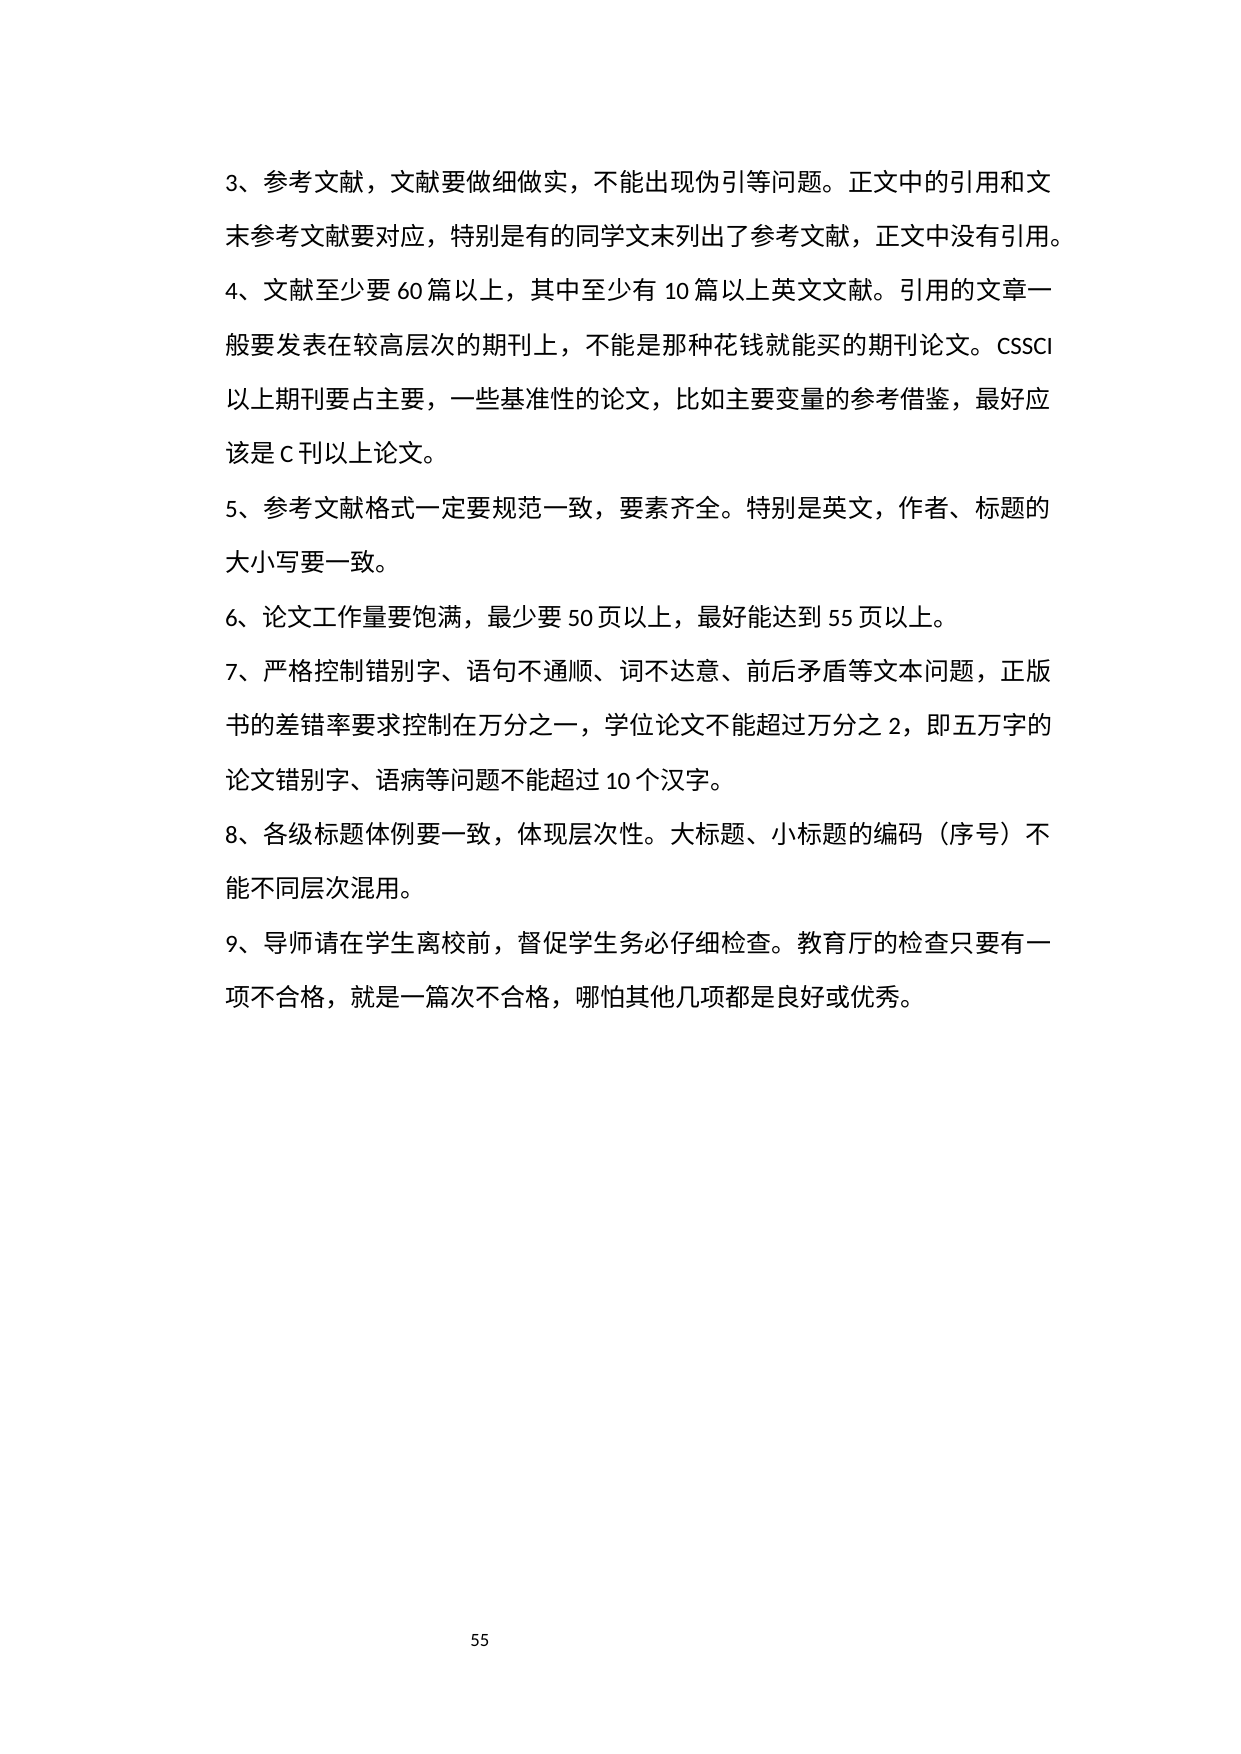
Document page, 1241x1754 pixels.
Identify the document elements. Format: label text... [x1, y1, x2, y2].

text 9、导师请在学生离校前，督促学生务必仔细检查。教育厅的检查只要有一项不合格，就是一篇次不合格，哪怕其他几项都是良好或优秀。 [225, 923, 1053, 1014]
text 3、参考文献，文献要做细做实，不能出现伪引等问题。正文中的引用和文末参考文献要对应，特别是有的同学文末列出了参考文献，正文中没有引用。 [225, 162, 1053, 253]
text 7、严格控制错别字、语句不通顺、词不达意、前后矛盾等文本问题，正版书的差错率要求控制在万分之一，学位论文不能超过万分之2，即五万字的论文错别字、语病等问题不能超过10个汉字。 [225, 651, 1053, 796]
text 8、各级标题体例要一致，体现层次性。大标题、小标题的编码（序号）不能不同层次混用。 [225, 814, 1053, 905]
text 5、参考文献格式一定要规范一致，要素齐全。特别是英文，作者、标题的大小写要一致。 [225, 488, 1053, 579]
text 4、文献至少要60篇以上，其中至少有10篇以上英文文献。引用的文章一般要发表在较高层次的期刊上，不能是那种花钱就能买的期刊论文。CSSCI 以上期刊要占主要，一些基准性的论文，比如主要变量的参考借鉴，最好应该是C刊以上论文。 [225, 271, 1053, 470]
text 6、论文工作量要饱满，最少要50页以上，最好能达到55页以上。 [225, 597, 1053, 633]
